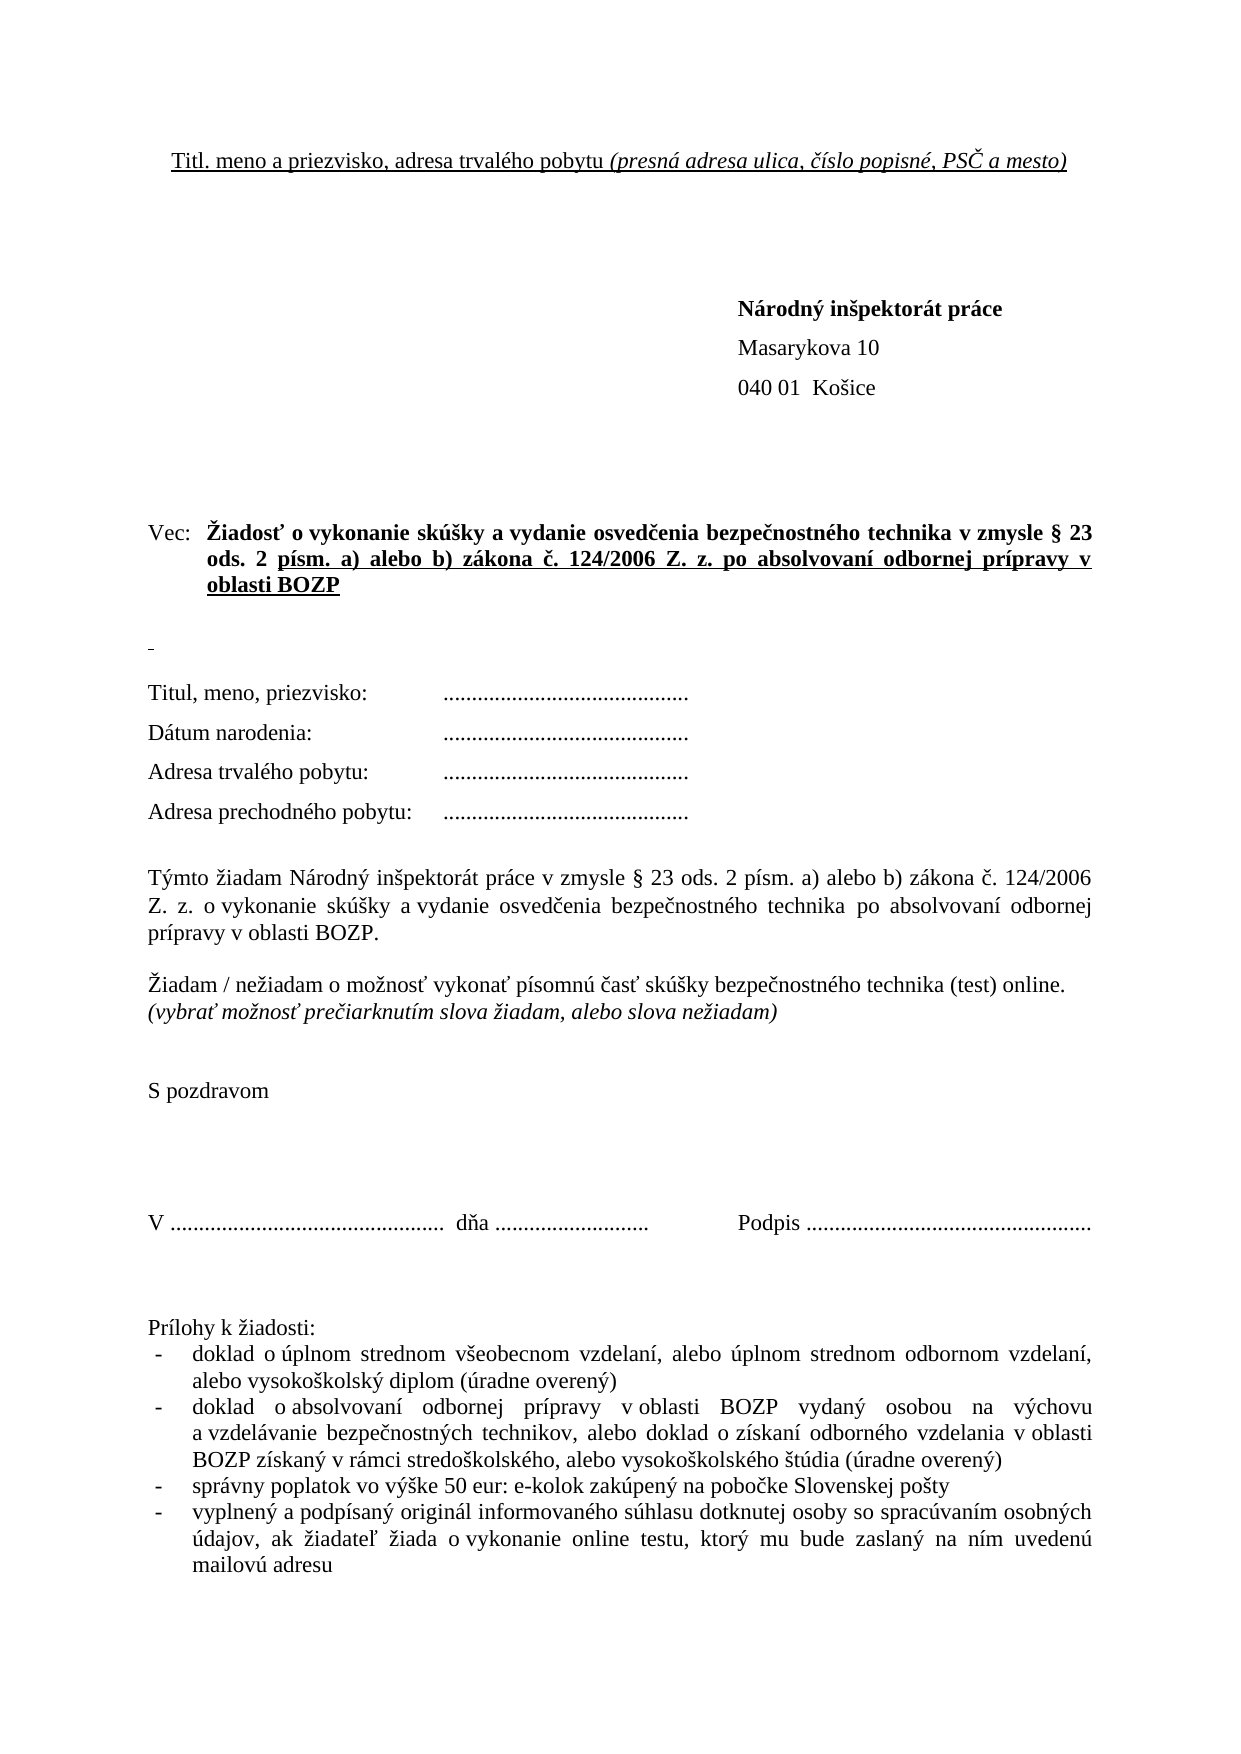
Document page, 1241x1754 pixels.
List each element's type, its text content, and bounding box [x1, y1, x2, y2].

list správny poplatok vo výške 50 eur: e-kolok zakúpený na pobočke Slovenskej pošty [154, 1472, 1093, 1498]
text Prílohy k žiadosti: [148, 1314, 1093, 1340]
text Národný inšpektorát práce [148, 253, 1093, 321]
text Titl. meno a priezvisko, adresa trvalého pobytu (presná adresa ulica, číslo popisné, PSČ a mesto) [148, 148, 1093, 174]
text Dátum narodenia: ........................................... [148, 719, 1093, 745]
text Týmto žiadam Národný inšpektorát práce v zmysle § 23 ods. 2 písm. a) alebo b) zákona č. 124/2006 Z. z. o vykonanie skúšky a vydanie osvedčenia bezpečnostného technika po absolvovaní odbornej prípravy v oblasti BOZP. [148, 863, 1093, 945]
list doklad o absolvovaní odbornej prípravy v oblasti BOZP vydaný osobou na výchovu a vzdelávanie bezpečnostných technikov, alebo doklad o získaní odborného vzdelania v oblasti BOZP získaný v rámci stredoškolského, alebo vysokoškolského štúdia (úradne overený) [154, 1393, 1093, 1472]
text Vec: Žiadosť o vykonanie skúšky a vydanie osvedčenia bezpečnostného technika v zmysle § 23 ods. 2 písm. a) alebo b) zákona č. 124/2006 Z. z. po absolvovaní odbornej prípravy v oblasti BOZP [148, 519, 1093, 598]
text Titul, meno, priezvisko: ........................................... [148, 679, 1093, 706]
list vyplnený a podpísaný originál informovaného súhlasu dotknutej osoby so spracúvaním osobných údajov, ak žiadateľ žiada o vykonanie online testu, ktorý mu bude zaslaný na ním uvedenú mailovú adresu [154, 1498, 1093, 1577]
text 040 01 Košice [148, 374, 1093, 400]
list doklad o úplnom strednom všeobecnom vzdelaní, alebo úplnom strednom odbornom vzdelaní, alebo vysokoškolský diplom (úradne overený) [154, 1340, 1093, 1393]
text S pozdravom [148, 1077, 1093, 1103]
text Žiadam / nežiadam o možnosť vykonať písomnú časť skúšky bezpečnostného technika (test) online. [148, 971, 1093, 998]
text Adresa prechodného pobytu: ........................................... [148, 798, 1093, 824]
text (vybrať možnosť prečiarknutím slova žiadam, alebo slova nežiadam) [148, 998, 1093, 1024]
text V ................................................ dňa ........................... Podpis .................................................. [148, 1208, 1093, 1235]
text Adresa trvalého pobytu: ........................................... [148, 758, 1093, 784]
text Masarykova 10 [148, 334, 1093, 361]
